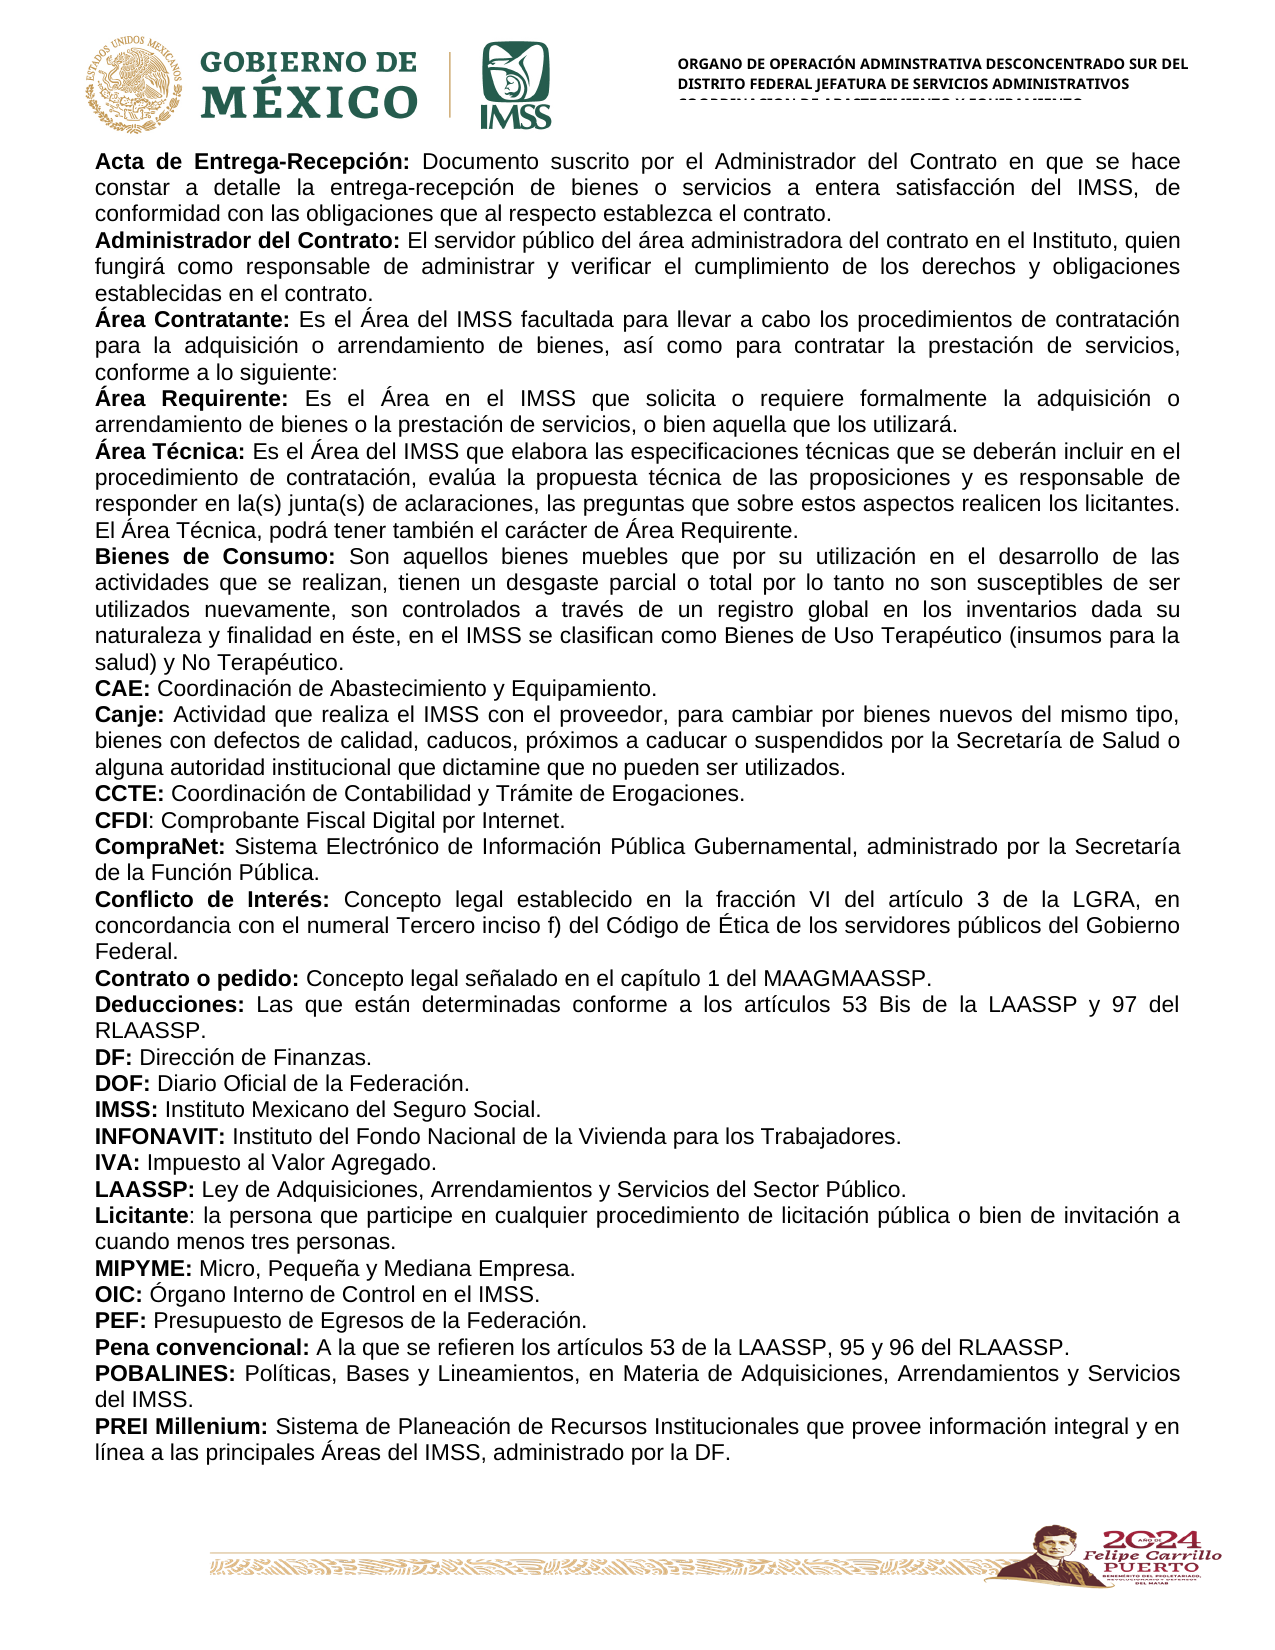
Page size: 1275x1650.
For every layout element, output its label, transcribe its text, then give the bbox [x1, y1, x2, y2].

text Área Requirente: Es el Área en el IMSS que solicita o requiere formalmente la adquisición o arrendamiento de bienes o la prestación de servicios, o bien aquella que los utilizará. [94, 385, 1181, 438]
text CCTE: Coordinación de Contabilidad y Trámite de Erogaciones. [94, 780, 1181, 807]
text POBALINES: Políticas, Bases y Lineamientos, en Materia de Adquisiciones, Arrendamientos y Servicios del IMSS. [94, 1360, 1181, 1413]
text CompraNet: Sistema Electrónico de Información Pública Gubernamental, administrado por la Secretaría de la Función Pública. [94, 833, 1181, 886]
text Deducciones: Las que están determinadas conforme a los artículos 53 Bis de la LAASSP y 97 del RLAASSP. [94, 991, 1181, 1044]
text IVA: Impuesto al Valor Agregado. [94, 1149, 1181, 1176]
text Contrato o pedido: Concepto legal señalado en el capítulo 1 del MAAGMAASSP. [94, 965, 1181, 991]
text Área Técnica: Es el Área del IMSS que elabora las especificaciones técnicas que se deberán incluir en el procedimiento de contratación, evalúa la propuesta técnica de las proposiciones y es responsable de responder en la(s) junta(s) de aclaraciones, las preguntas que sobre estos aspectos realicen los licitantes. El Área Técnica, podrá tener también el carácter de Área Requirente. [94, 438, 1181, 543]
text Administrador del Contrato: El servidor público del área administradora del contrato en el Instituto, quien fungirá como responsable de administrar y verificar el cumplimiento de los derechos y obligaciones establecidas en el contrato. [94, 227, 1181, 306]
text MIPYME: Micro, Pequeña y Mediana Empresa. [94, 1254, 1181, 1281]
text Licitante: la persona que participe en cualquier procedimiento de licitación pública o bien de invitación a cuando menos tres personas. [94, 1202, 1181, 1254]
text Conflicto de Interés: Concepto legal establecido en la fracción VI del artículo 3 de la LGRA, en concordancia con el numeral Tercero inciso f) del Código de Ética de los servidores públicos del Gobierno Federal. [94, 886, 1181, 965]
text IMSS: Instituto Mexicano del Seguro Social. [94, 1096, 1181, 1123]
text Pena convencional: A la que se refieren los artículos 53 de la LAASSP, 95 y 96 del RLAASSP. [94, 1334, 1181, 1360]
picture [94, 1482, 1275, 1622]
text PREI Millenium: Sistema de Planeación de Recursos Institucionales que provee información integral y en línea a las principales Áreas del IMSS, administrado por la DF. [94, 1413, 1181, 1465]
text Acta de Entrega-Recepción: Documento suscrito por el Administrador del Contrato en que se hace constar a detalle la entrega-recepción de bienes o servicios a entera satisfacción del IMSS, de conformidad con las obligaciones que al respecto establezca el contrato. [94, 148, 1181, 227]
text CFDI: Comprobante Fiscal Digital por Internet. [94, 807, 1181, 833]
text Bienes de Consumo: Son aquellos bienes muebles que por su utilización en el desarrollo de las actividades que se realizan, tienen un desgaste parcial o total por lo tanto no son susceptibles de ser utilizados nuevamente, son controlados a través de un registro global en los inventarios dada su naturaleza y finalidad en éste, en el IMSS se clasifican como Bienes de Uso Terapéutico (insumos para la salud) y No Terapéutico. [94, 543, 1181, 675]
text DOF: Diario Oficial de la Federación. [94, 1070, 1181, 1096]
picture [72, 22, 591, 137]
text Canje: Actividad que realiza el IMSS con el proveedor, para cambiar por bienes nuevos del mismo tipo, bienes con defectos de calidad, caducos, próximos a caducar o suspendidos por la Secretaría de Salud o alguna autoridad institucional que dictamine que no pueden ser utilizados. [94, 701, 1181, 780]
text Área Contratante: Es el Área del IMSS facultada para llevar a cabo los procedimientos de contratación para la adquisición o arrendamiento de bienes, así como para contratar la prestación de servicios, conforme a lo siguiente: [94, 306, 1181, 385]
text PEF: Presupuesto de Egresos de la Federación. [94, 1307, 1181, 1334]
text DF: Dirección de Finanzas. [94, 1044, 1181, 1070]
text LAASSP: Ley de Adquisiciones, Arrendamientos y Servicios del Sector Público. [94, 1176, 1181, 1202]
text CAE: Coordinación de Abastecimiento y Equipamiento. [94, 675, 1181, 701]
text INFONAVIT: Instituto del Fondo Nacional de la Vivienda para los Trabajadores. [94, 1123, 1181, 1149]
text OIC: Órgano Interno de Control en el IMSS. [94, 1281, 1181, 1307]
